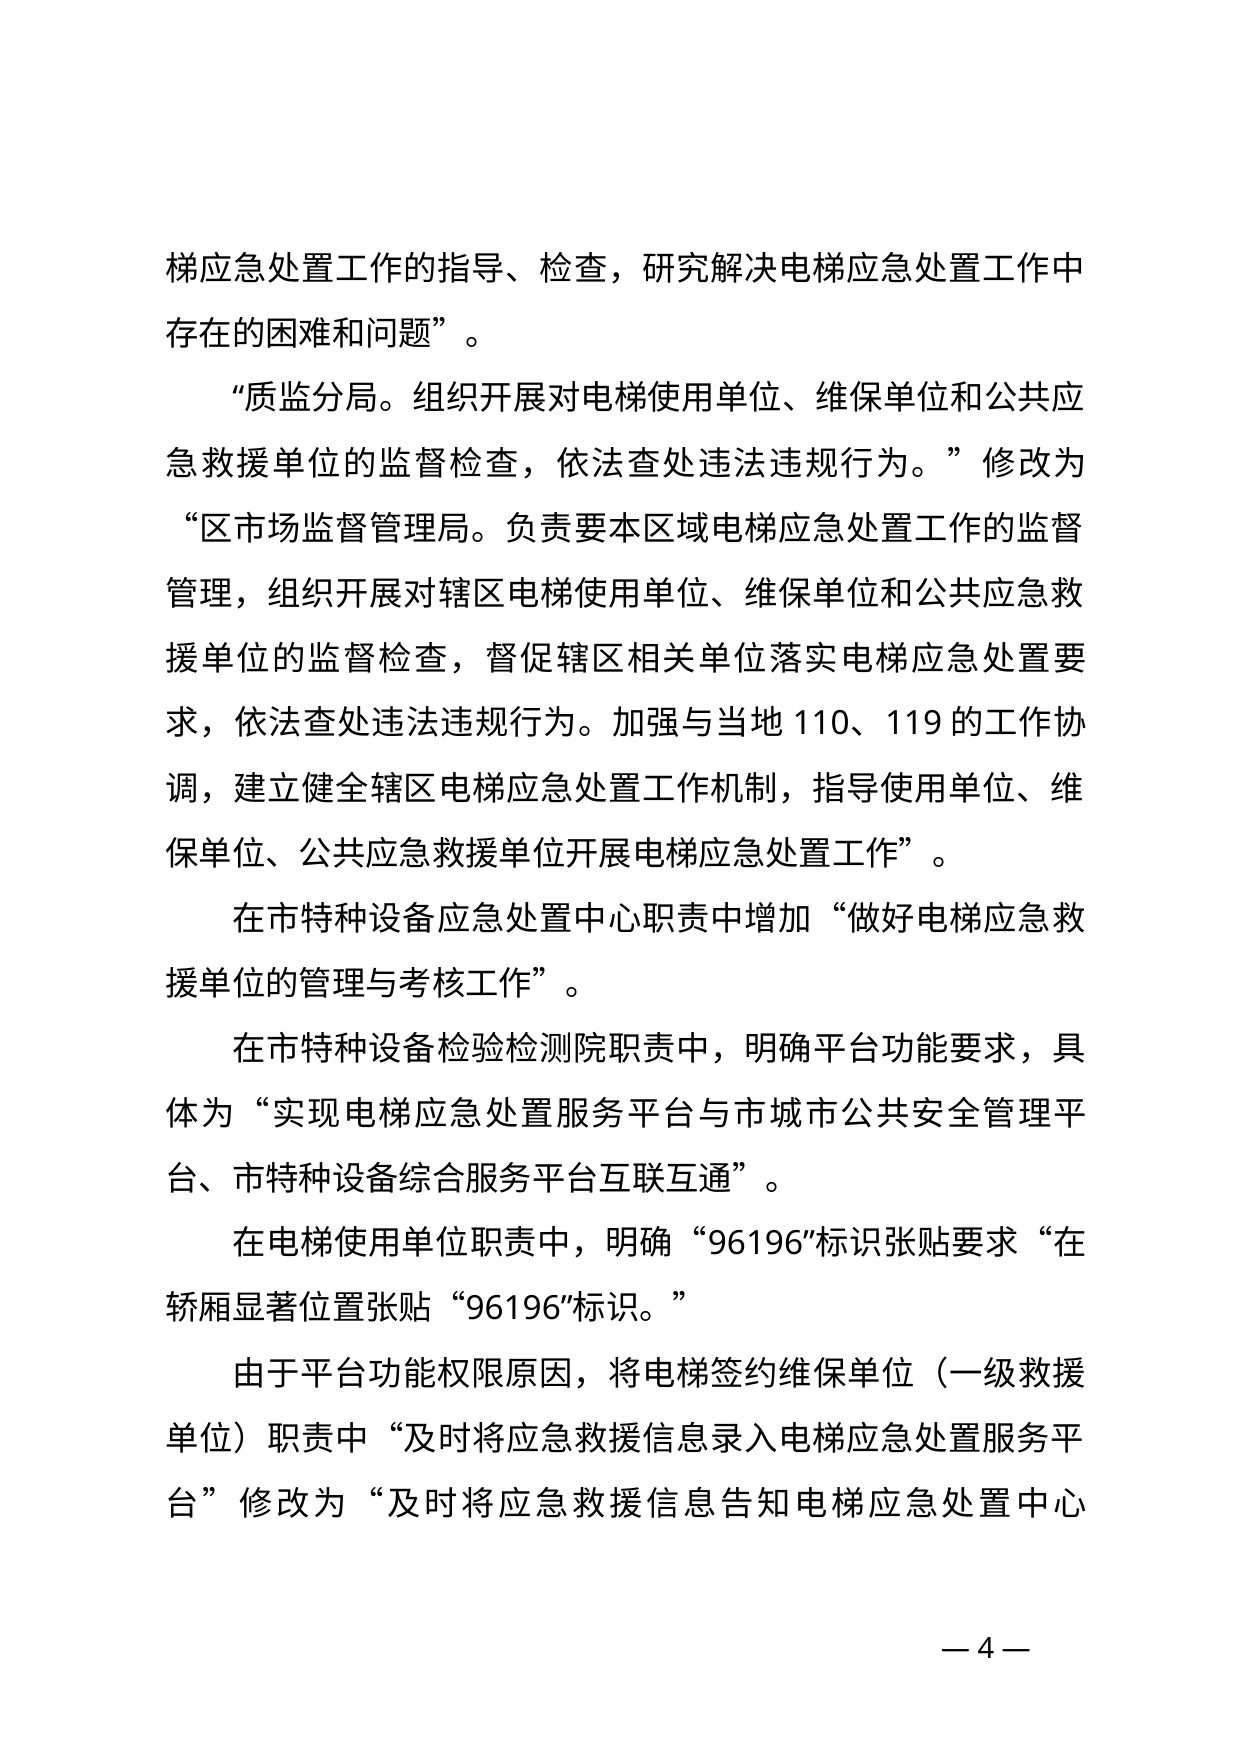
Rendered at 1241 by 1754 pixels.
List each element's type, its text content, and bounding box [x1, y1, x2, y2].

text “质监分局。组织开展对电梯使用单位、维保单位和公共应急救援单位的监督检查，依法查处违法违规行为。”修改为“区市场监督管理局。负责要本区域电梯应急处置工作的监督管理，组织开展对辖区电梯使用单位、维保单位和公共应急救援单位的监督检查，督促辖区相关单位落实电梯应急处置要求，依法查处违法违规行为。加强与当地110、119的工作协调，建立健全辖区电梯应急处置工作机制，指导使用单位、维保单位、公共应急救援单位开展电梯应急处置工作”。 [165, 363, 1087, 883]
text 在电梯使用单位职责中，明确“96196”标识张贴要求“在轿厢显著位置张贴“96196”标识。” [165, 1208, 1087, 1338]
text 在市特种设备检验检测院职责中，明确平台功能要求，具体为“实现电梯应急处置服务平台与市城市公共安全管理平台、市特种设备综合服务平台互联互通”。 [165, 1013, 1087, 1208]
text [165, 233, 1087, 363]
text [165, 1338, 1087, 1533]
text 在市特种设备应急处置中心职责中增加“做好电梯应急救援单位的管理与考核工作”。 [165, 883, 1087, 1013]
